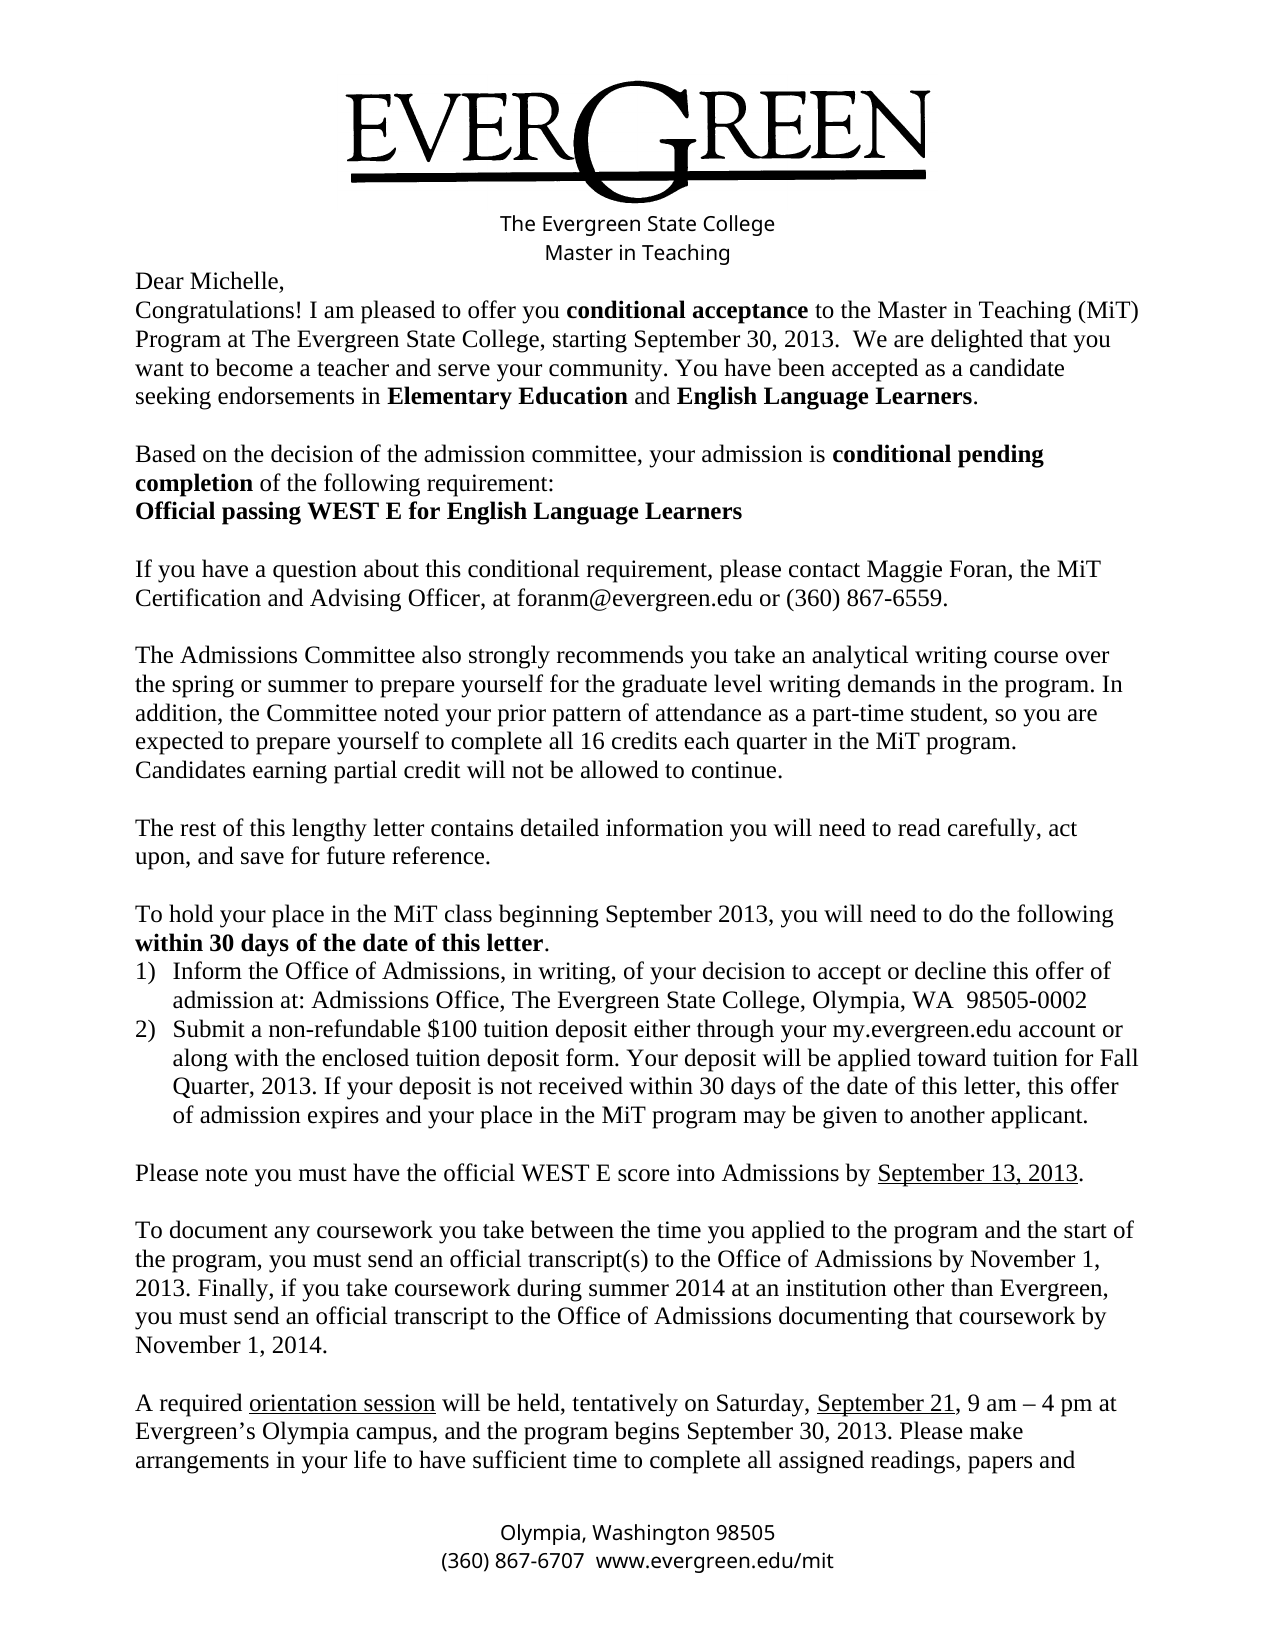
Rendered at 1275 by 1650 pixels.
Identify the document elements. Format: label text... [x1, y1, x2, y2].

text Please note you must have the official WEST E score into Admissions by September 13, 2013. [135, 1158, 1140, 1186]
text Official passing WEST E for English Language Learners [135, 496, 1140, 525]
text Congratulations! I am pleased to offer you conditional acceptance to the Master in Teaching (MiT) Program at The Evergreen State College, starting September 30, 2013. We are delighted that you want to become a teacher and serve your community. You have been accepted as a candidate seeking endorsements in Elementary Education and English Language Learners. [135, 295, 1140, 410]
text To document any coursework you take between the time you applied to the program and the start of the program, you must send an official transcript(s) to the Office of Admissions by November 1, 2013. Finally, if you take coursework during summer 2014 at an institution other than Evergreen, you must send an official transcript to the Office of Admissions documenting that coursework by November 1, 2014. [135, 1215, 1140, 1359]
text Based on the decision of the admission committee, your admission is conditional pending completion of the following requirement: [135, 439, 1140, 496]
text To hold your place in the MiT class beginning September 2013, you will need to do the following within 30 days of the date of this letter. [135, 899, 1140, 956]
text The Admissions Committee also strongly recommends you take an analytical writing course over the spring or summer to prepare yourself for the graduate level writing demands in the program. In addition, the Committee noted your prior pattern of attendance as a part-time student, so you are expected to prepare yourself to complete all 16 credits each quarter in the MiT program. Candidates earning partial credit will not be allowed to continue. [135, 640, 1140, 784]
picture [337, 74, 938, 210]
list Inform the Office of Admissions, in writing, of your decision to accept or decline this offer of admission at: Admissions Office, The Evergreen State College, [135, 956, 1140, 1014]
text If you have a question about this conditional requirement, please contact Maggie Foran, the MiT Certification and Advising Officer, at foranm@evergreen.edu or (360) 867-6559. [135, 554, 1140, 611]
list Submit a non-refundable $100 tuition deposit either through your my.evergreen.edu account or along with the enclosed tuition deposit form. Your deposit will be applied toward tuition for Fall Quarter, 2013. If your deposit is not received within 30 days of the date of this letter, this offer of admission expires and your place in the MiT program may be given to another applicant. [135, 1014, 1140, 1129]
text Dear Michelle, [135, 266, 1140, 295]
text The rest of this lengthy letter contains detailed information you will need to read carefully, act upon, and save for future reference. [135, 813, 1140, 870]
